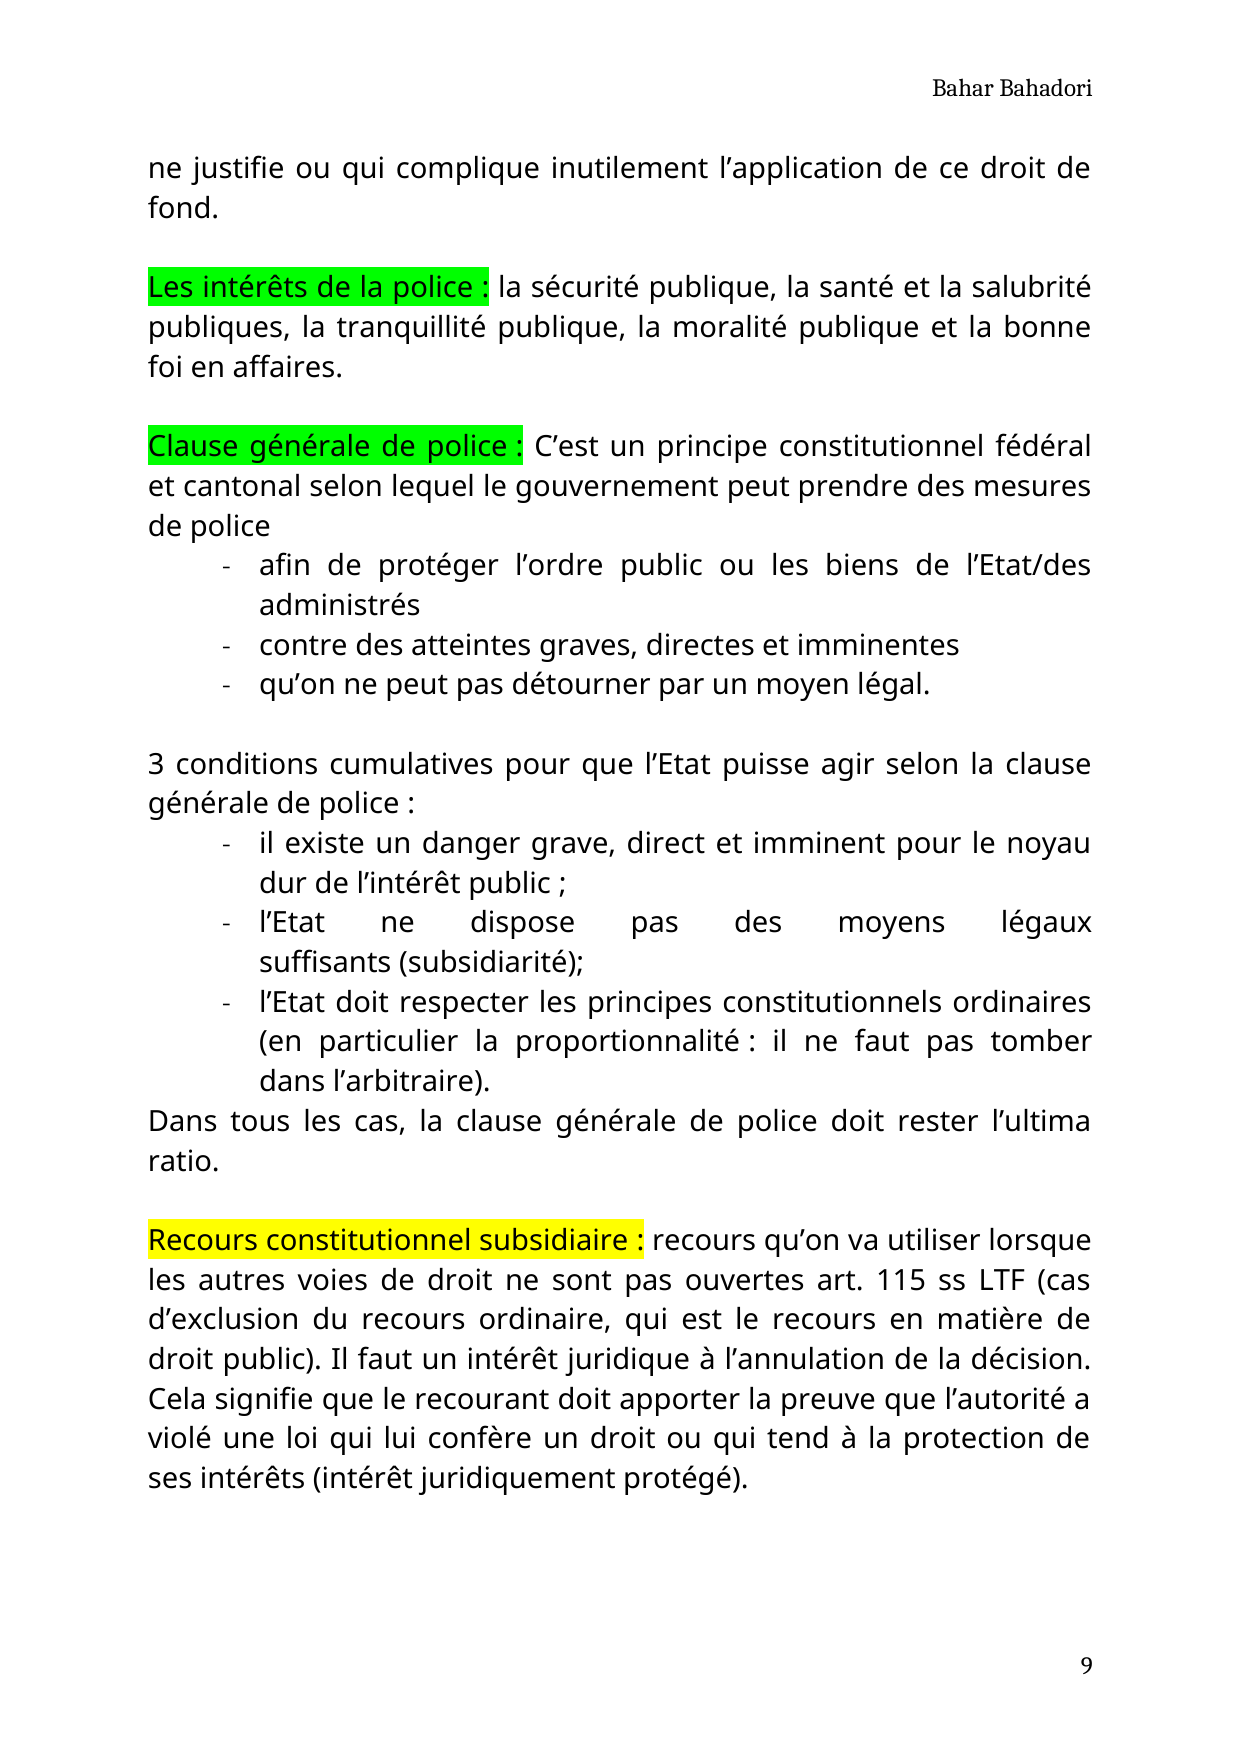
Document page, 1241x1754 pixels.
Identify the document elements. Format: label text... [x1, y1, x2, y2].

list qu’on ne peut pas détourner par un moyen légal. [221, 663, 1093, 703]
text Clause générale de police : C’est un principe constitutionnel fédéral et cantonal selon lequel le gouvernement peut prendre des mesures de police [148, 425, 1093, 544]
list il existe un danger grave, direct et imminent pour le noyau dur de l’intérêt public ; [221, 822, 1093, 902]
text Recours constitutionnel subsidiaire : recours qu’on va utiliser lorsque les autres voies de droit ne sont pas ouvertes art. 115 ss LTF (cas d’exclusion du recours ordinaire, qui est le recours en matière de droit public). Il faut un intérêt juridique à l’annulation de la décision. Cela signifie que le recourant doit apporter la preuve que l’autorité a violé une loi qui lui confère un droit ou qui tend à la protection de ses intérêts (intérêt juridiquement protégé). [148, 1219, 1093, 1497]
list afin de protéger l’ordre public ou les biens de l’Etat/des administrés [221, 544, 1093, 624]
text 3 conditions cumulatives pour que l’Etat puisse agir selon la clause générale de police : [148, 743, 1093, 822]
text Dans tous les cas, la clause générale de police doit rester l’ultima ratio. [148, 1100, 1093, 1179]
list l’Etat doit respecter les principes constitutionnels ordinaires (en particulier la proportionnalité : il ne faut pas tomber dans l’arbitraire). [221, 981, 1093, 1100]
list l’Etat ne dispose pas des moyens légaux suffisants (subsidiarité); [221, 902, 1093, 981]
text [148, 148, 1093, 227]
text Les intérêts de la police : la sécurité publique, la santé et la salubrité publiques, la tranquillité publique, la moralité publique et la bonne foi en affaires. [148, 267, 1093, 386]
list contre des atteintes graves, directes et imminentes [221, 624, 1093, 663]
